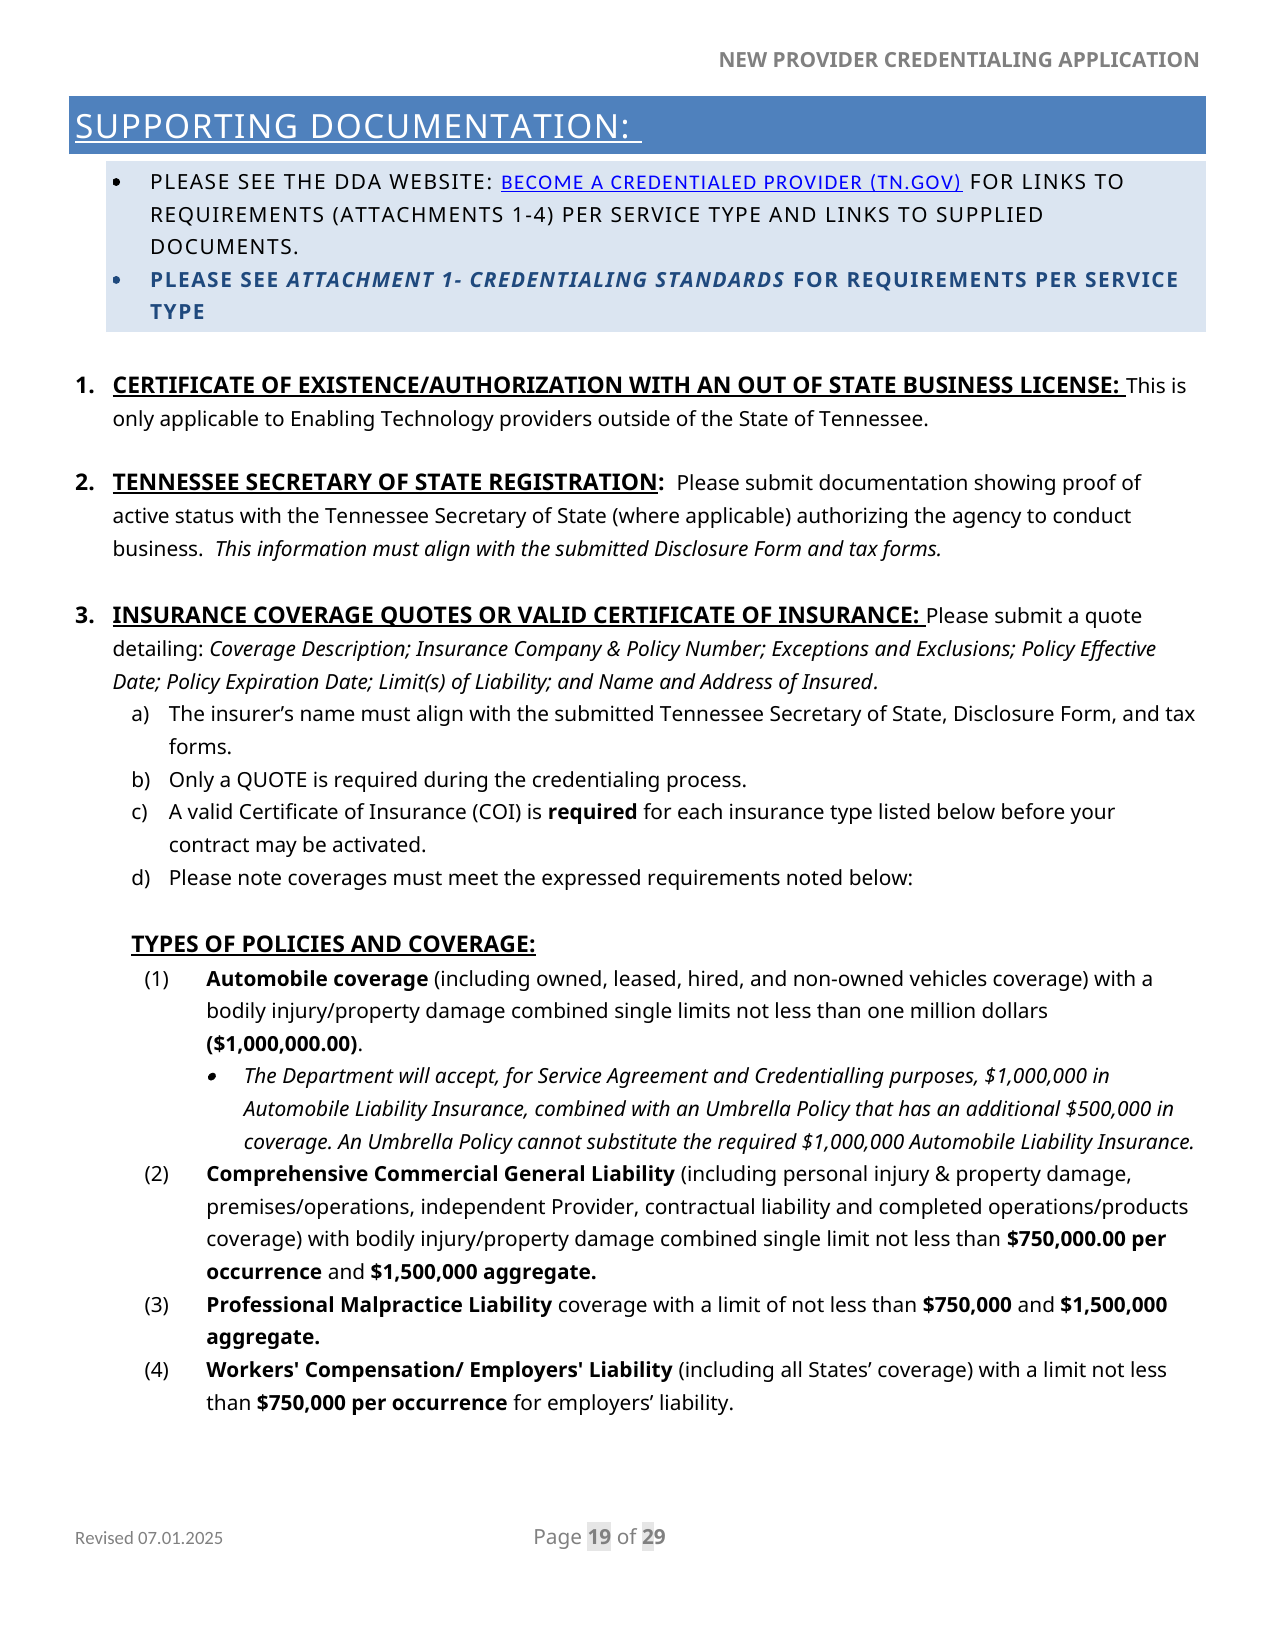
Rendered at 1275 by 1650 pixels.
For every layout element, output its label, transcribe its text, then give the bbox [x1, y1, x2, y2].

list Only a QUOTE is required during the credentialing process. [131, 765, 1200, 793]
list Automobile coverage (including owned, leased, hired, and non-owned vehicles coverage) with a bodily injury/property damage combined single limits not less than one million dollars ($1,000,000.00). [169, 964, 1200, 1057]
list The Department will accept, for Service Agreement and Credentialling purposes, $1,000,000 in Automobile Liability Insurance, combined with an Umbrella Policy that has an additional $500,000 in coverage. An Umbrella Policy cannot substitute the required $1,000,000 Automobile Liability Insurance. [206, 1062, 1200, 1155]
list Tennessee secretary of state registration: Please submit documentation showing proof of active status with the Tennessee Secretary of State (where applicable) authorizing the agency to conduct business. This information must align with the submitted Disclosure Form and tax forms. [75, 466, 1200, 562]
text Types of policies and coverage: [131, 928, 1200, 959]
list A valid Certificate of Insurance (COI) is required for each insurance type listed below before your contract may be activated. [131, 797, 1200, 858]
subtitle SUPPORTING DOCUMENTATION: [75, 103, 1200, 148]
subtitle Please see Attachment 1- Credentialing Standards for requirements per service type [113, 259, 1200, 326]
list Please note coverages must meet the expressed requirements noted below: [131, 863, 1200, 891]
list Comprehensive Commercial General Liability (including personal injury & property damage, premises/operations, independent Provider, contractual liability and completed operations/products coverage) with bodily injury/property damage combined single limit not less than $750,000.00 per occurrence and $1,500,000 aggregate. [169, 1159, 1200, 1286]
list Certificate of existence/authORization with an out of state business license: This is only applicable to Enabling Technology providers outside of the State of Tennessee. [75, 369, 1200, 462]
list Insurance Coverage QUOTES or valid certificate of insurance: Please submit a quote detailing: Coverage Description; Insurance Company & Policy Number; Exceptions and Exclusions; Policy Effective Date; Policy Expiration Date; Limit(s) of Liability; and Name and Address of Insured. [75, 599, 1200, 695]
list Professional Malpractice Liability coverage with a limit of not less than $750,000 and $1,500,000 aggregate. [169, 1290, 1200, 1351]
list Workers' Compensation/ Employers' Liability (including all States’ coverage) with a limit not less than $750,000 per occurrence for employers’ liability. [169, 1355, 1200, 1416]
list The insurer’s name must align with the submitted Tennessee Secretary of State, Disclosure Form, and tax forms. [131, 699, 1200, 761]
subtitle Please see the DDA website: Become a Credentialed Provider (tn.gov) for links to requirements (attachments 1-4) per service type and links to supplied documents. [113, 167, 1200, 259]
